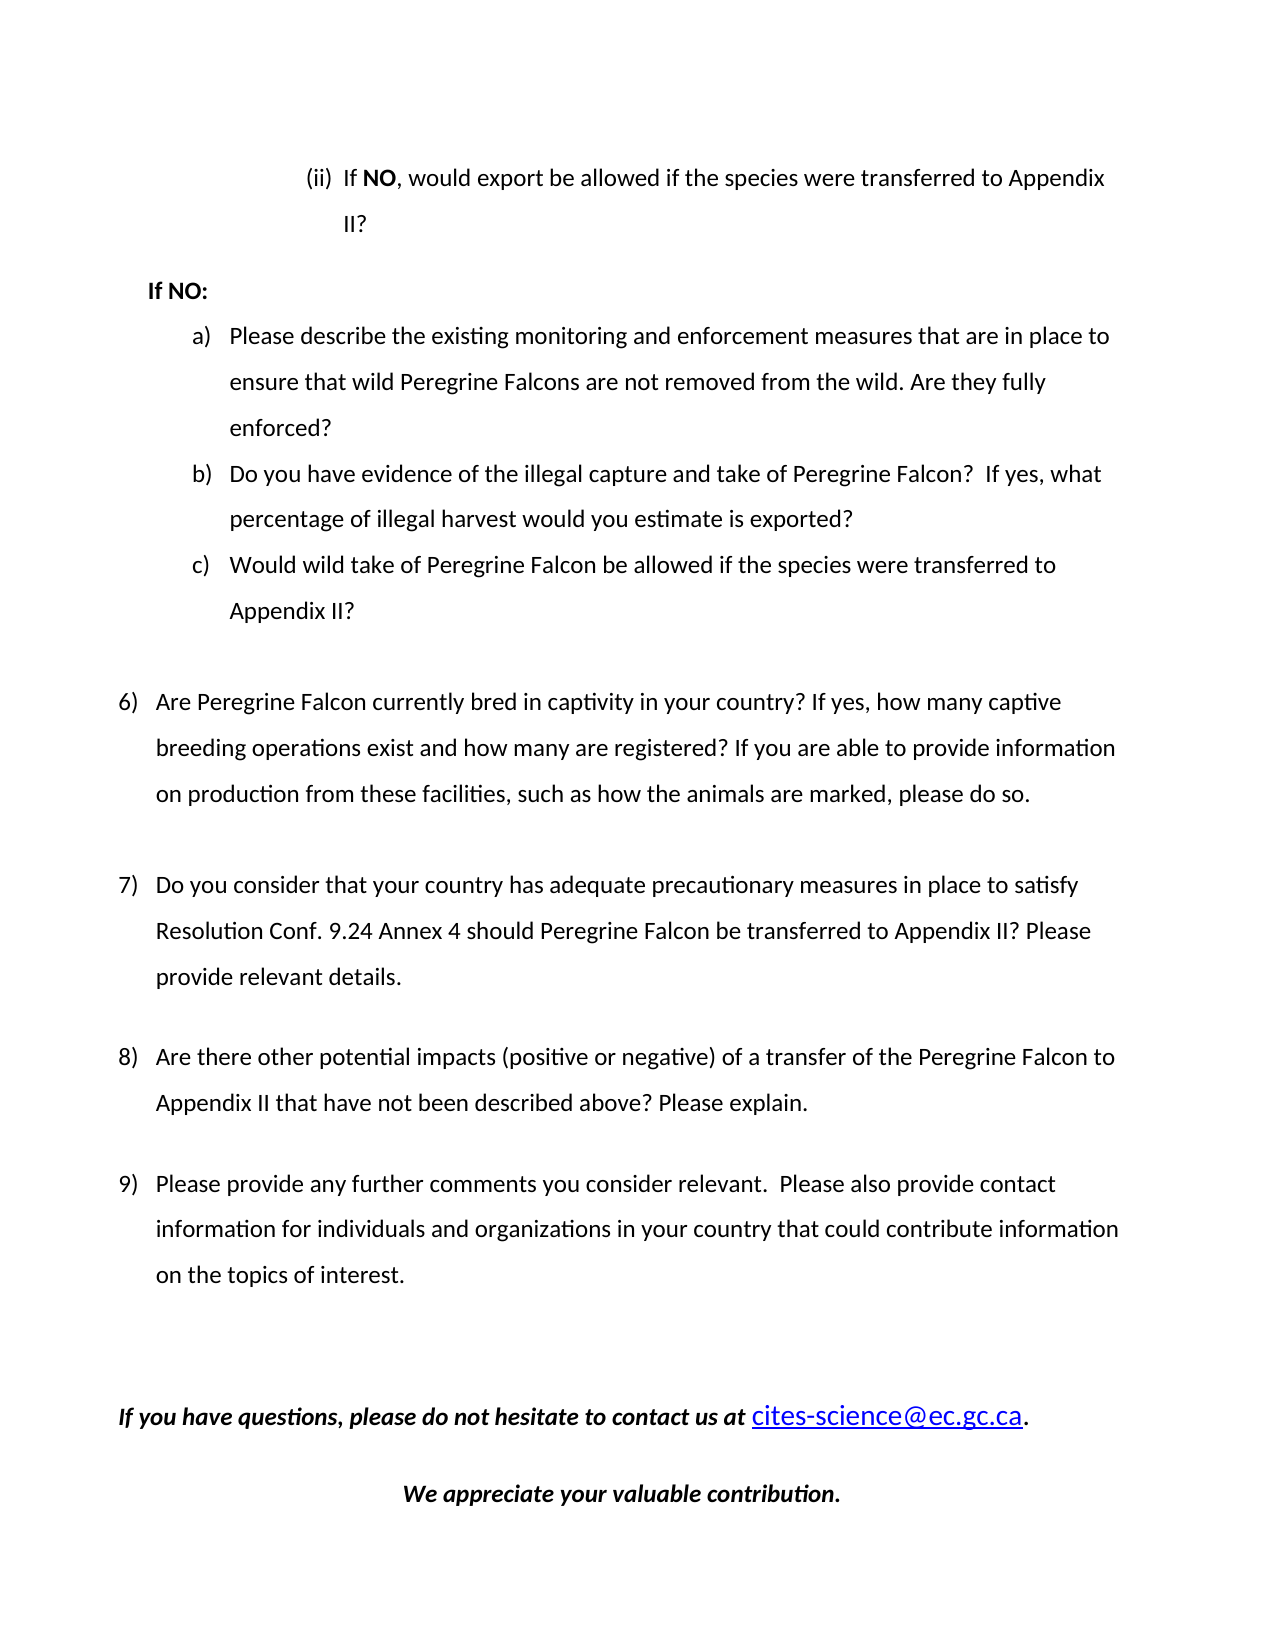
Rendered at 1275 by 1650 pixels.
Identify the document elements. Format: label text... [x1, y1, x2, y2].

list Do you have evidence of the illegal capture and take of Peregrine Falcon? If yes, what percentage of illegal harvest would you estimate is exported? [192, 458, 1122, 534]
text If you have questions, please do not hesitate to contact us at cites-science@ec.gc.ca. [118, 1397, 1122, 1432]
text We appreciate your valuable contribution. [118, 1478, 1122, 1508]
list Are there other potential impacts (positive or negative) of a transfer of the Peregrine Falcon to Appendix II that have not been described above? Please explain. [118, 1041, 1122, 1118]
list Would wild take of Peregrine Falcon be allowed if the species were transferred to Appendix II? [192, 549, 1122, 625]
list Please describe the existing monitoring and enforcement measures that are in place to ensure that wild Peregrine Falcons are not removed from the wild. Are they fully enforced? [192, 321, 1122, 442]
list Are Peregrine Falcon currently bred in captivity in your country? If yes, how many captive breeding operations exist and how many are registered? If you are able to provide information on production from these facilities, such as how the animals are marked, please do so. [118, 686, 1122, 808]
text If NO: [148, 275, 1122, 305]
list Please provide any further comments you consider relevant. Please also provide contact information for individuals and organizations in your country that could contribute information on the topics of interest. [118, 1168, 1122, 1290]
list If NO, would export be allowed if the species were transferred to Appendix II? [306, 162, 1122, 239]
list Do you consider that your country has adequate precautionary measures in place to satisfy Resolution Conf. 9.24 Annex 4 should Peregrine Falcon be transferred to Appendix II? Please provide relevant details. [118, 869, 1122, 991]
